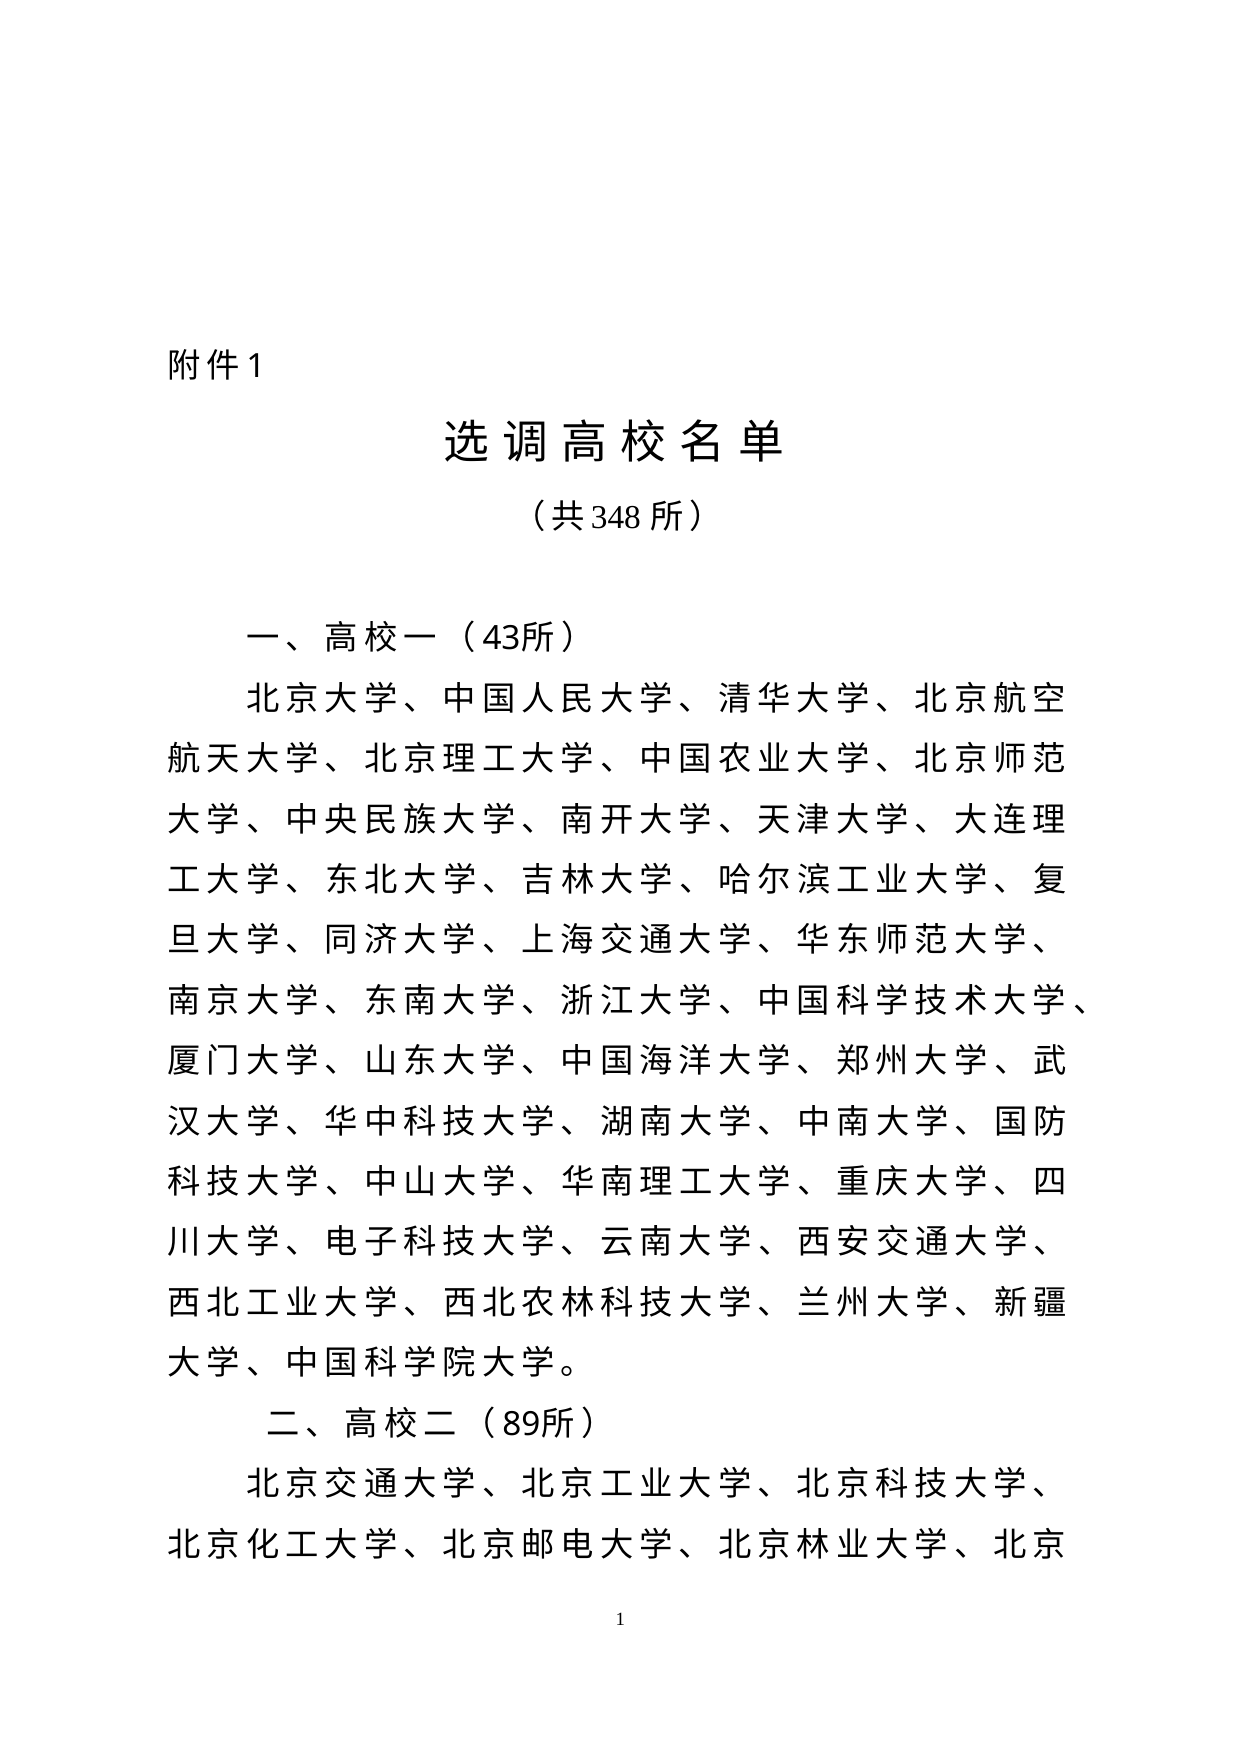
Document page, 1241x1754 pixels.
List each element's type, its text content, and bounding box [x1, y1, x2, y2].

text 北京大学、中国人民大学、清华大学、北京航空航天大学、北京理工大学、中国农业大学、北京师范大学、中央民族大学、南开大学、天津大学、大连理工大学、东北大学、吉林大学、哈尔滨工业大学、复旦大学、同济大学、上海交通大学、华东师范大学、南京大学、东南大学、浙江大学、中国科学技术大学、厦门大学、山东大学、中国海洋大学、郑州大学、武汉大学、华中科技大学、湖南大学、中南大学、国防科技大学、中山大学、华南理工大学、重庆大学、四川大学、电子科技大学、云南大学、西安交通大学、西北工业大学、西北农林科技大学、兰州大学、新疆大学、中国科学院大学。 [167, 666, 1073, 1391]
text 二、高校二（89所） [167, 1391, 1073, 1451]
text 附件1 [167, 333, 1073, 394]
text 选调高校名单 [167, 394, 1073, 484]
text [167, 1451, 1073, 1572]
text （共348所） [167, 484, 1073, 545]
text 一、高校一（43所） [167, 605, 1073, 666]
